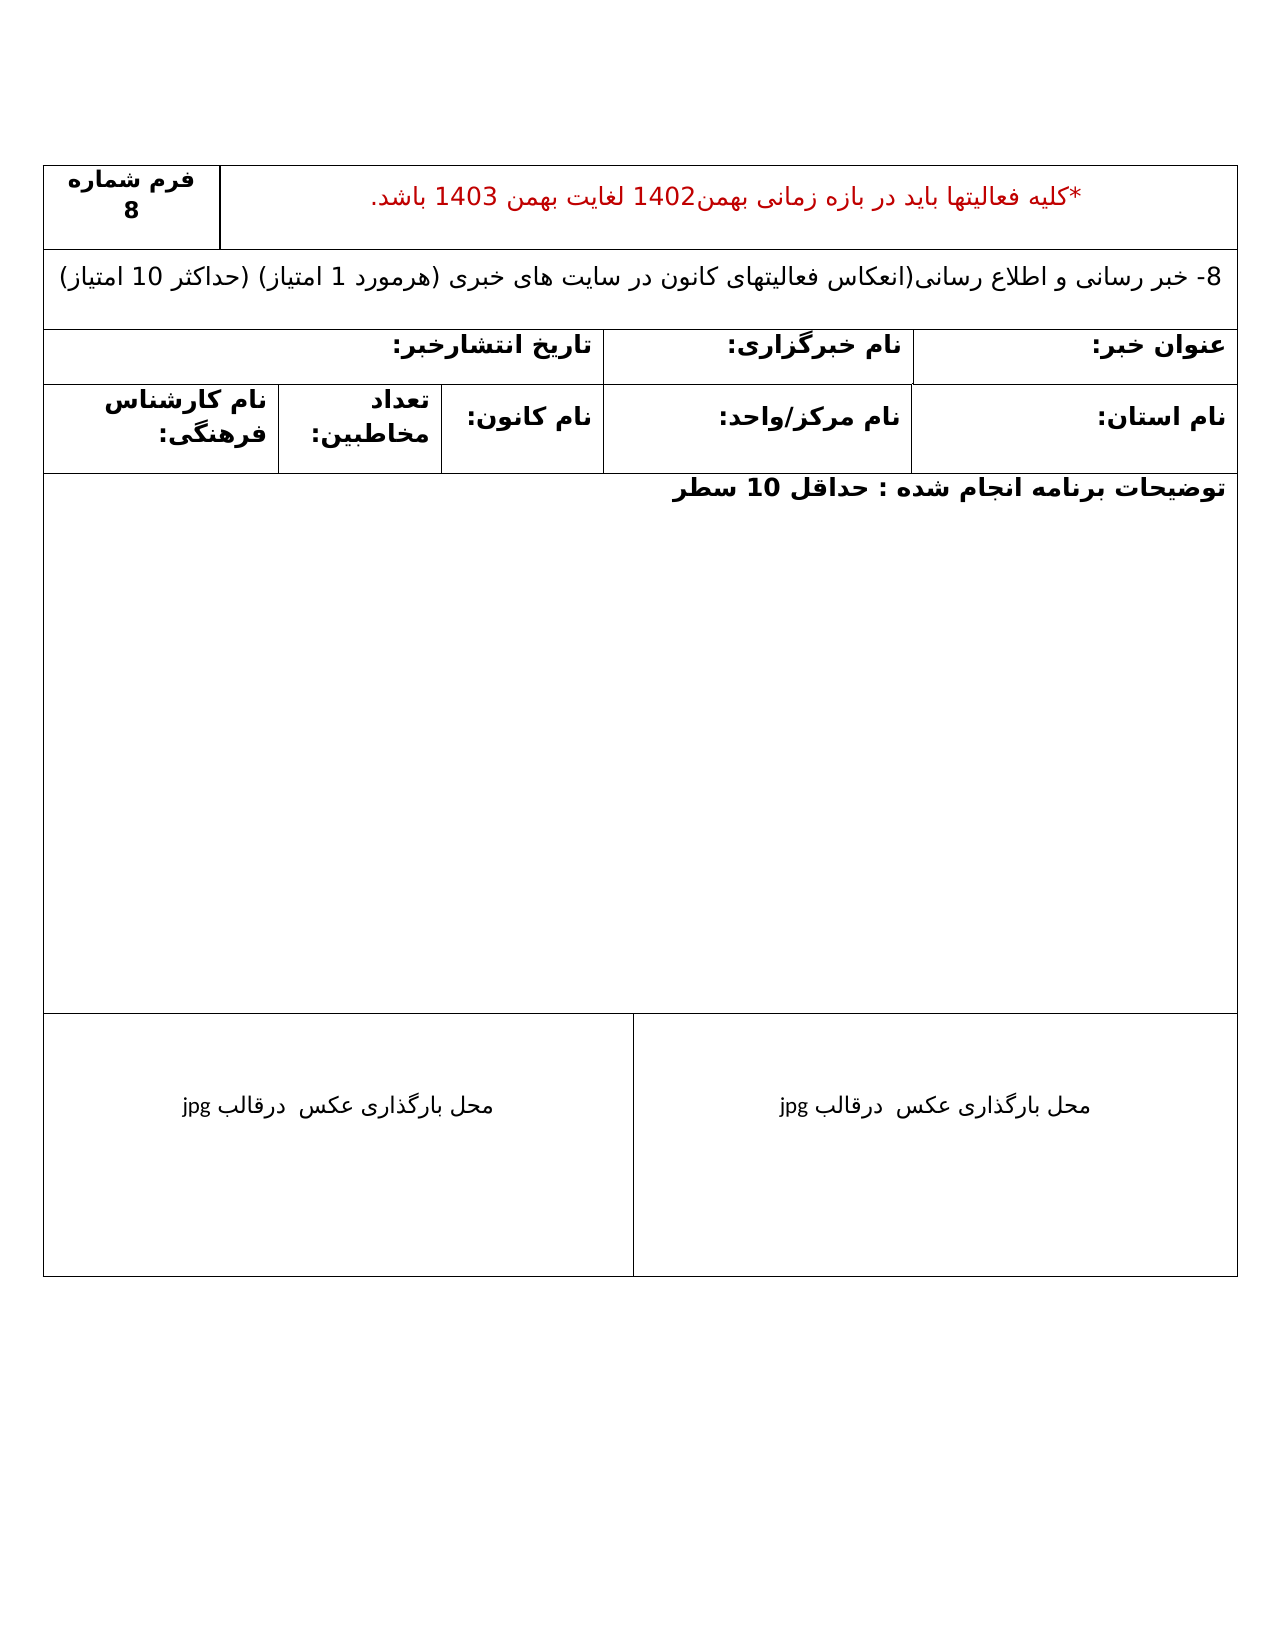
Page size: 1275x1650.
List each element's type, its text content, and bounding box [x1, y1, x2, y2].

table_cell تاریخ انتشارخبر: [44, 330, 603, 384]
table_cell محل بارگذاری عکس درقالب jpg [634, 1014, 1237, 1276]
table_cell نام خبرگزاری: [604, 330, 913, 384]
table_cell عنوان خبر: [914, 330, 1237, 384]
table_cell محل بارگذاری عکس درقالب jpg [44, 1014, 633, 1276]
table_cell 8- خبر رسانی و اطلاع رسانی(انعکاس فعالیتهای کانون در سایت های خبری (هرمورد 1 امتیاز) (حداکثر 10 امتیاز) [44, 250, 1237, 329]
table_header *کلیه فعالیتها باید در بازه زمانی بهمن1402 لغایت بهمن 1403 باشد. [221, 166, 1237, 248]
table_cell نام کانون: [442, 385, 603, 473]
table_cell تعداد مخاطبین: [279, 385, 441, 473]
table_header فرم شماره 8 [44, 166, 219, 248]
table_cell نام استان: [912, 384, 1237, 473]
table_cell نام مرکز/واحد: [604, 385, 911, 473]
table_cell توضیحات برنامه انجام شده : حداقل 10 سطر [44, 474, 1237, 1013]
table_cell نام کارشناس فرهنگی: [44, 385, 278, 473]
